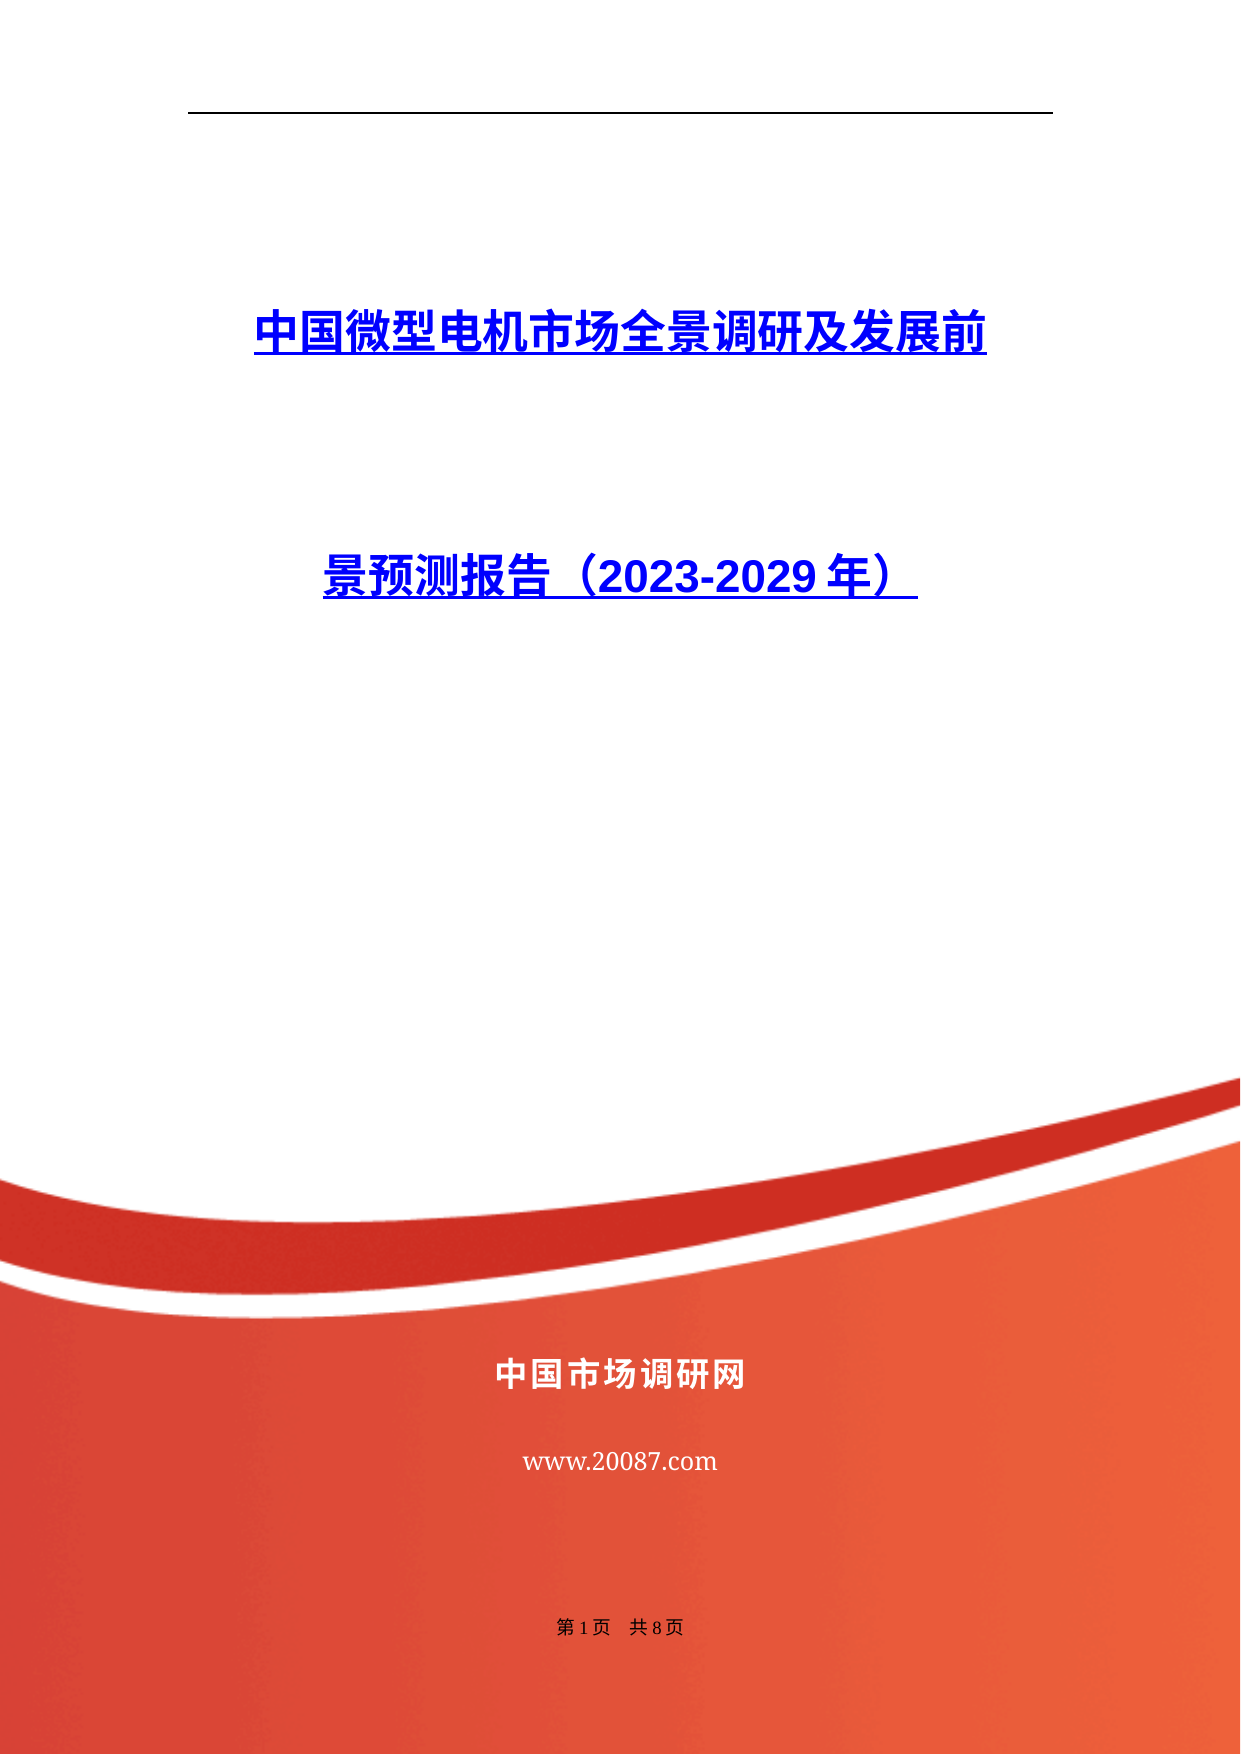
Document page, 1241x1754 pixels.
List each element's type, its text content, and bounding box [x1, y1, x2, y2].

picture [0, 1006, 1241, 1754]
subtitle 中国市场调研网 [187, 1339, 1053, 1404]
text www.20087.com [187, 1428, 1053, 1493]
table_header 中国微型电机市场全景调研及发展前景预测报告（2023-2029年） [188, 207, 1053, 773]
